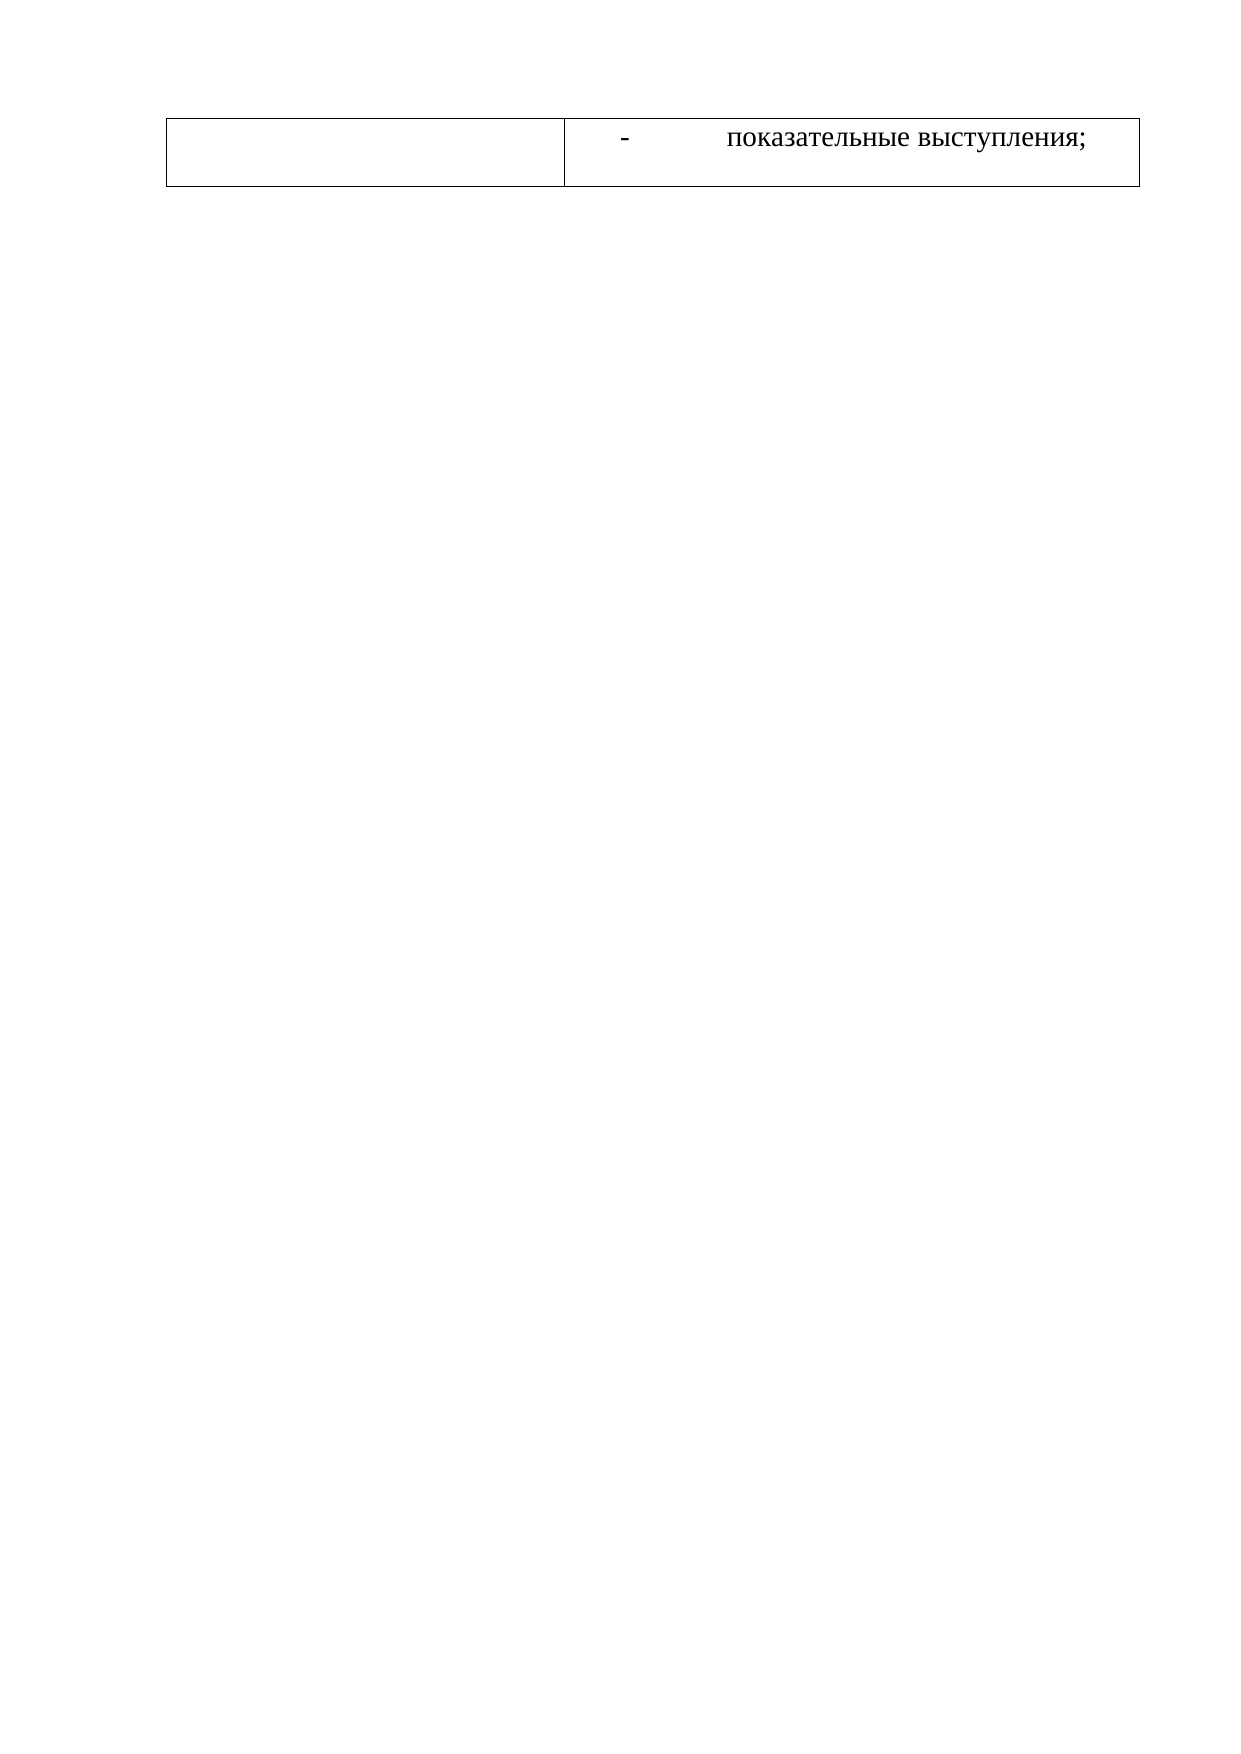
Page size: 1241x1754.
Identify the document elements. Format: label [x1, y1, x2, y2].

table_cell [565, 119, 1139, 186]
table_cell [167, 119, 564, 186]
